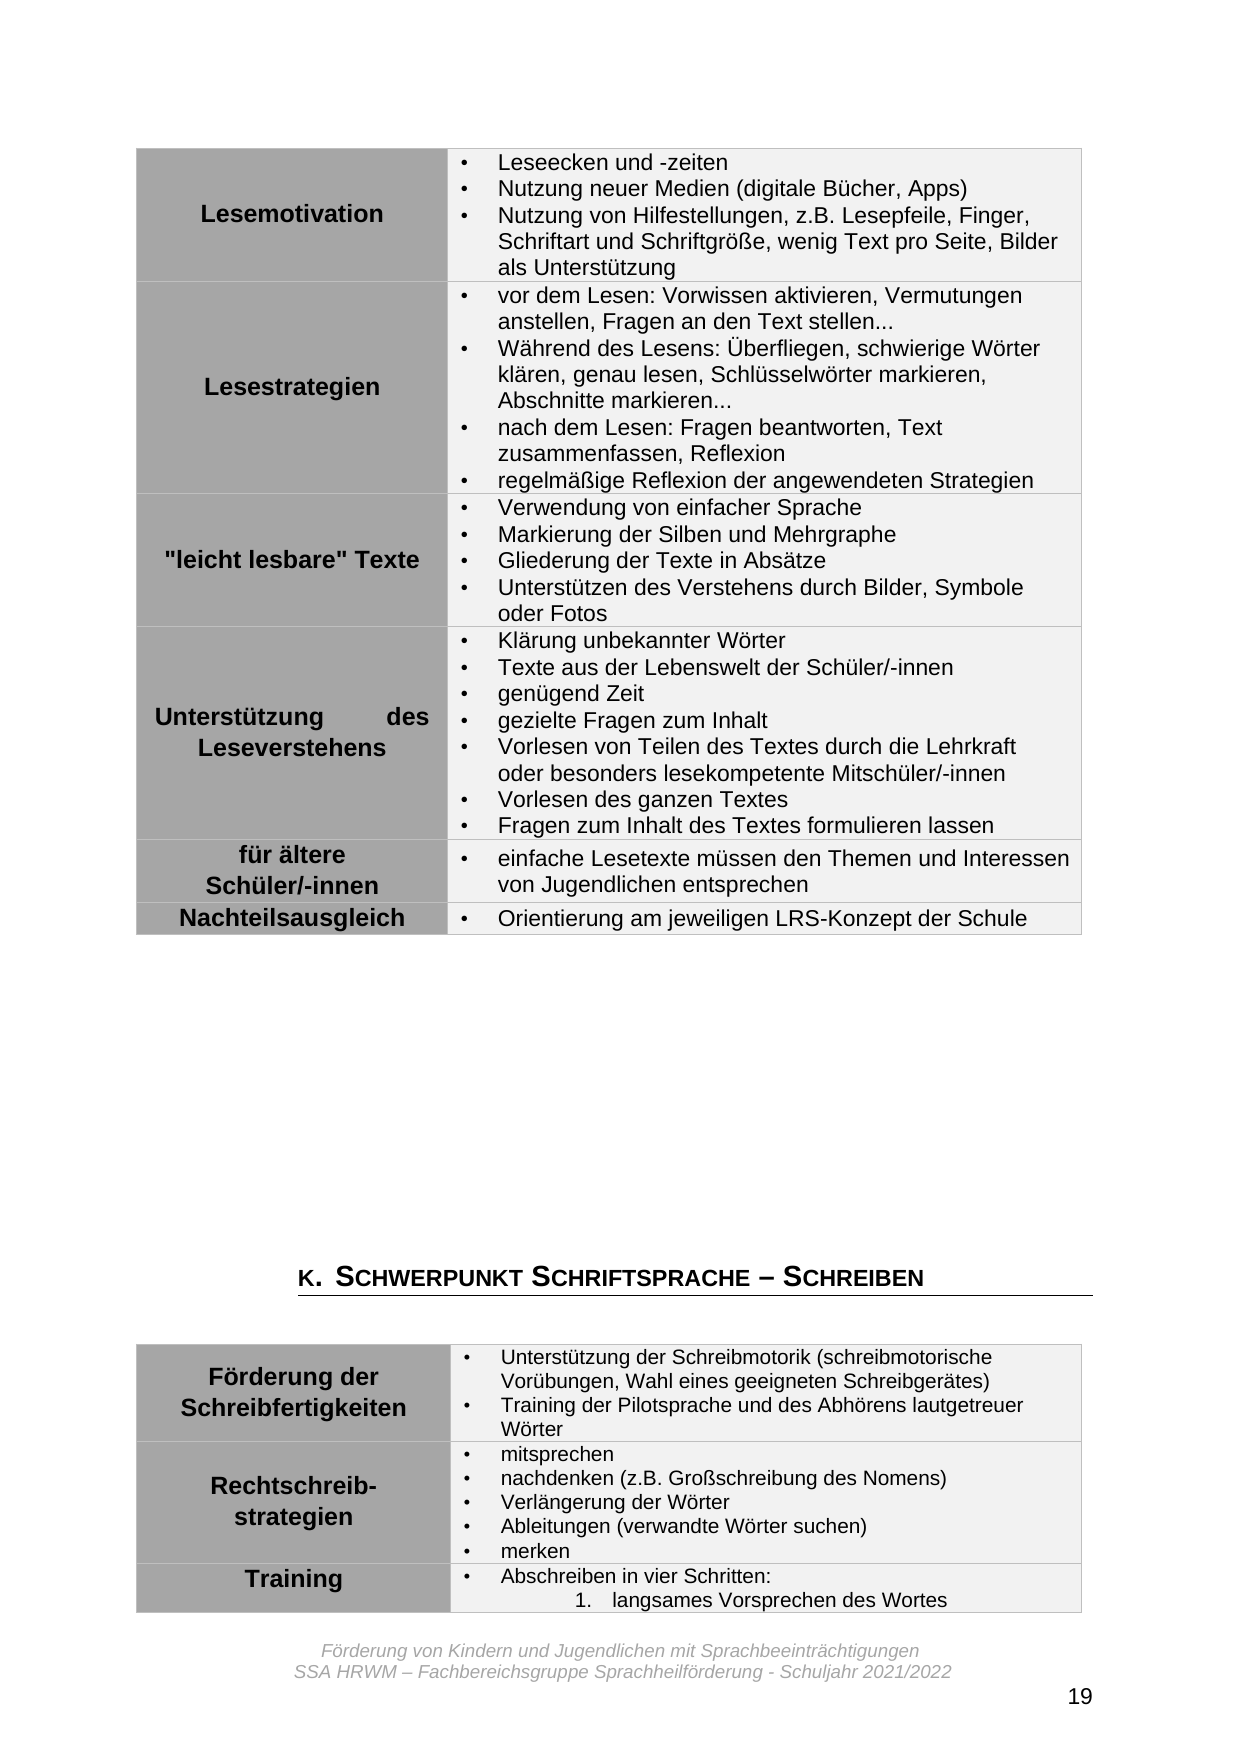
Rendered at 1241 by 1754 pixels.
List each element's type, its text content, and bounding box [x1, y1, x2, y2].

table_cell Rechtschreib- strategien [137, 1442, 450, 1563]
table_cell Verwendung von einfacher Sprache Markierung der Silben und Mehrgraphe Gliederung der Texte in Absätze Unterstützen des Verstehens durch Bilder, Symbole oder Fotos [448, 494, 1081, 626]
table_cell Lesestrategien [137, 282, 447, 493]
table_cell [451, 1564, 1081, 1612]
subtitle Schwerpunkt Schriftsprache – Schreiben [298, 1259, 1093, 1295]
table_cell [137, 149, 447, 281]
table_cell "leicht lesbare" Texte [137, 494, 447, 626]
table_cell mitsprechen nachdenken (z.B. Großschreibung des Nomens) Verlängerung der Wörter Ableitungen (verwandte Wörter suchen) merken [451, 1442, 1081, 1563]
table_cell für ältere Schüler/-innen [137, 840, 447, 902]
table_cell Unterstützung des Leseverstehens [137, 627, 447, 839]
table_cell Orientierung am jeweiligen LRS-Konzept der Schule [448, 903, 1081, 934]
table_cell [448, 149, 1081, 281]
table_cell Nachteilsausgleich [137, 903, 447, 934]
table_cell einfache Lesetexte müssen den Themen und Interessen von Jugendlichen entsprechen [448, 840, 1081, 902]
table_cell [137, 1564, 450, 1612]
table_header Unterstützung der Schreibmotorik (schreibmotorische Vorübungen, Wahl eines geeigneten Schreibgerätes) Training der Pilotsprache und des Abhörens lautgetreuer Wörter [451, 1345, 1081, 1441]
table_header Förderung der Schreibfertigkeiten [137, 1345, 450, 1441]
table_cell vor dem Lesen: Vorwissen aktivieren, Vermutungen anstellen, Fragen an den Text stellen... Während des Lesens: Überfliegen, schwierige Wörter klären, genau lesen, Schlüsselwörter markieren, Abschnitte markieren... nach dem Lesen: Fragen beantworten, Text zusammenfassen, Reflexion regelmäßige Reflexion der angewendeten Strategien [448, 282, 1081, 493]
table_cell Klärung unbekannter Wörter Texte aus der Lebenswelt der Schüler/-innen genügend Zeit gezielte Fragen zum Inhalt Vorlesen von Teilen des Textes durch die Lehrkraft oder besonders lesekompetente Mitschüler/-innen Vorlesen des ganzen Textes Fragen zum Inhalt des Textes formulieren lassen [448, 627, 1081, 839]
